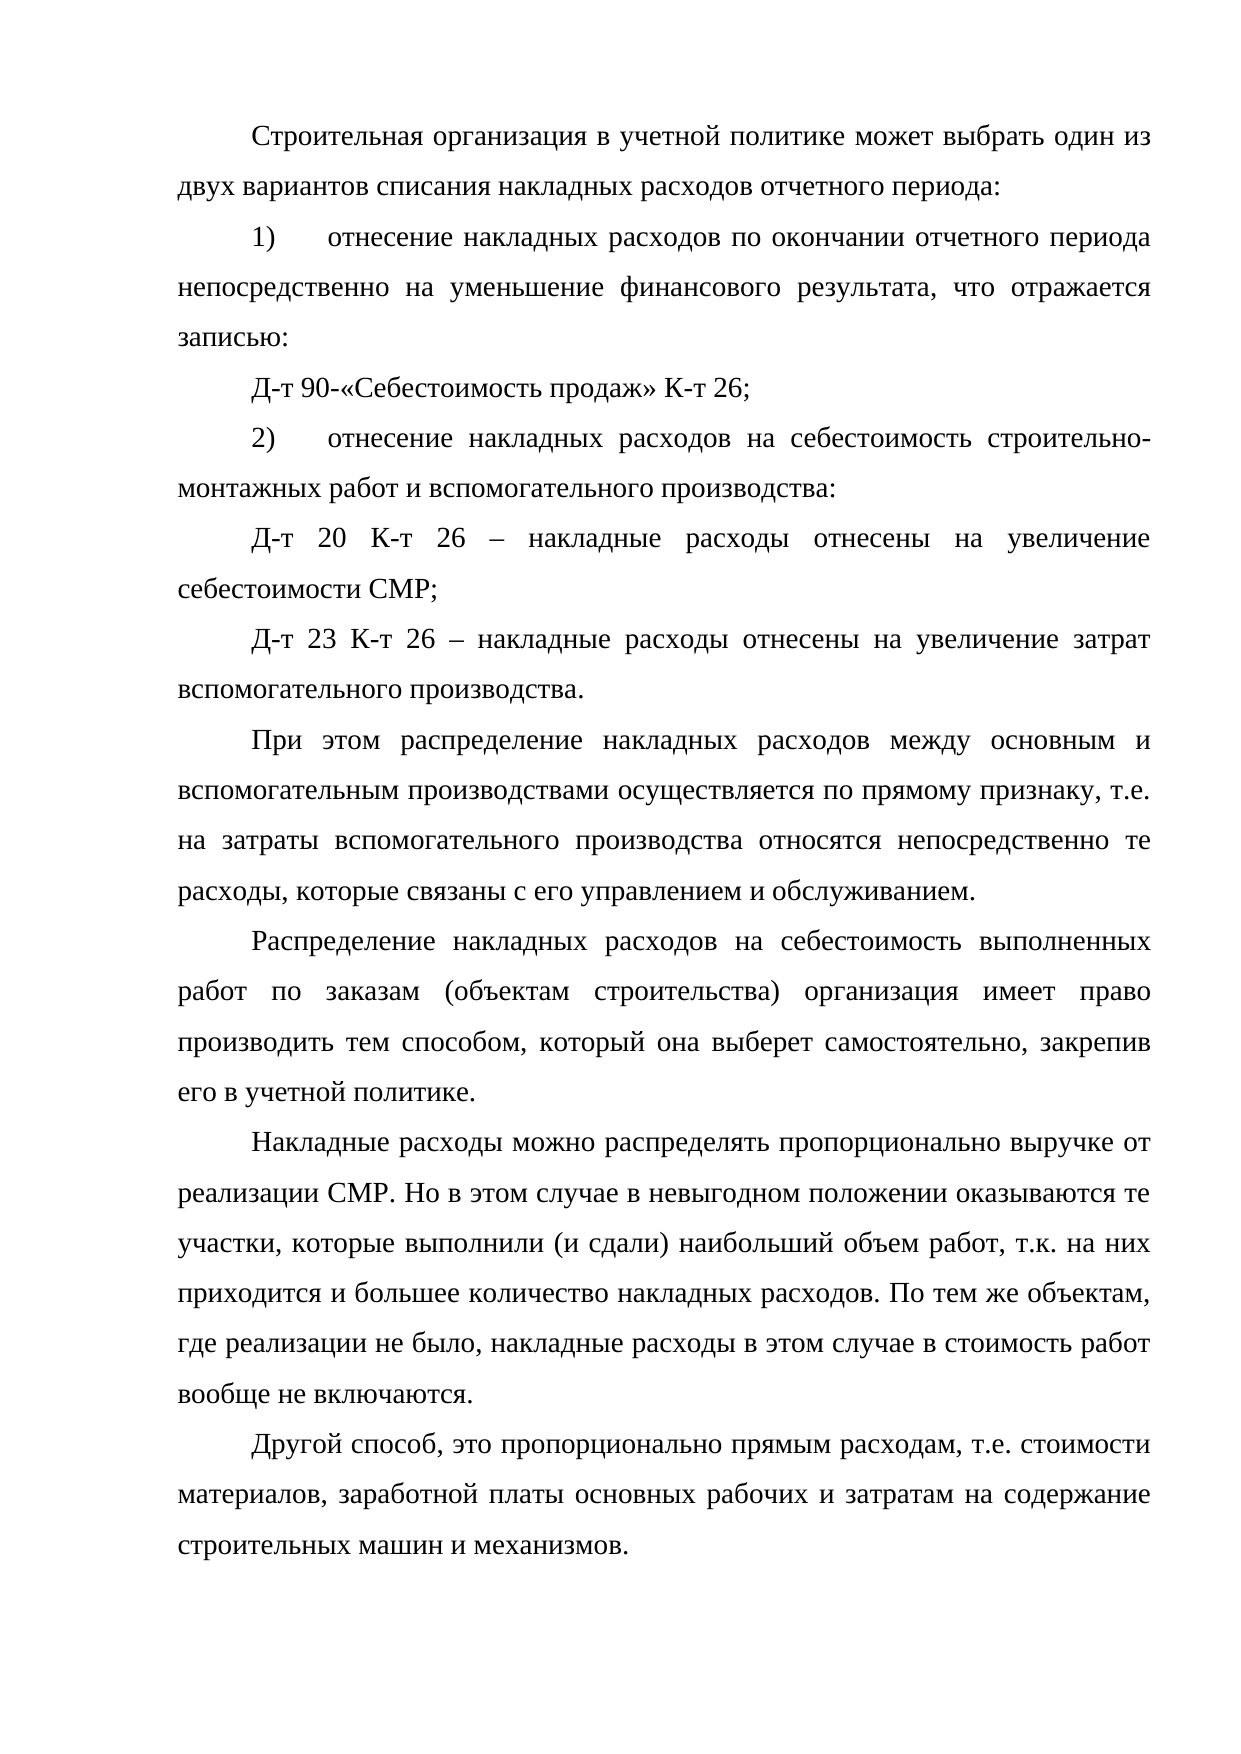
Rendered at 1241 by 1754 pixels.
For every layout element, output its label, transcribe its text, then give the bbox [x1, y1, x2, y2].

list отнесение накладных расходов на себестоимость строительно-монтажных работ и вспомогательного производства: [177, 420, 1152, 504]
text Распределение накладных расходов на себестоимость выполненных работ по заказам (объектам строительства) организация имеет право производить тем способом, который она выберет самостоятельно, закрепив его в учетной политике. [177, 923, 1152, 1108]
text Другой способ, это пропорционально прямым расходам, т.е. стоимости материалов, заработной платы основных рабочих и затратам на содержание строительных машин и механизмов. [177, 1426, 1152, 1560]
text Строительная организация в учетной политике может выбрать один из двух вариантов списания накладных расходов отчетного периода: [177, 118, 1152, 202]
list отнесение накладных расходов по окончании отчетного периода непосредственно на уменьшение финансового результата, что отражается записью: [177, 219, 1152, 353]
text Д-т 20 К-т 26 – накладные расходы отнесены на увеличение себестоимости СМР; [177, 521, 1152, 604]
text Д-т 90-«Себестоимость продаж» К-т 26; [177, 370, 1152, 403]
text При этом распределение накладных расходов между основным и вспомогательным производствами осуществляется по прямому признаку, т.е. на затраты вспомогательного производства относятся непосредственно те расходы, которые связаны с его управлением и обслуживанием. [177, 722, 1152, 906]
text Накладные расходы можно распределять пропорционально выручке от реализации СМР. Но в этом случае в невыгодном положении оказываются те участки, которые выполнили (и сдали) наибольший объем работ, т.к. на них приходится и большее количество накладных расходов. По тем же объектам, где реализации не было, накладные расходы в этом случае в стоимость работ вообще не включаются. [177, 1124, 1152, 1409]
text Д-т 23 К-т 26 – накладные расходы отнесены на увеличение затрат вспомогательного производства. [177, 621, 1152, 705]
